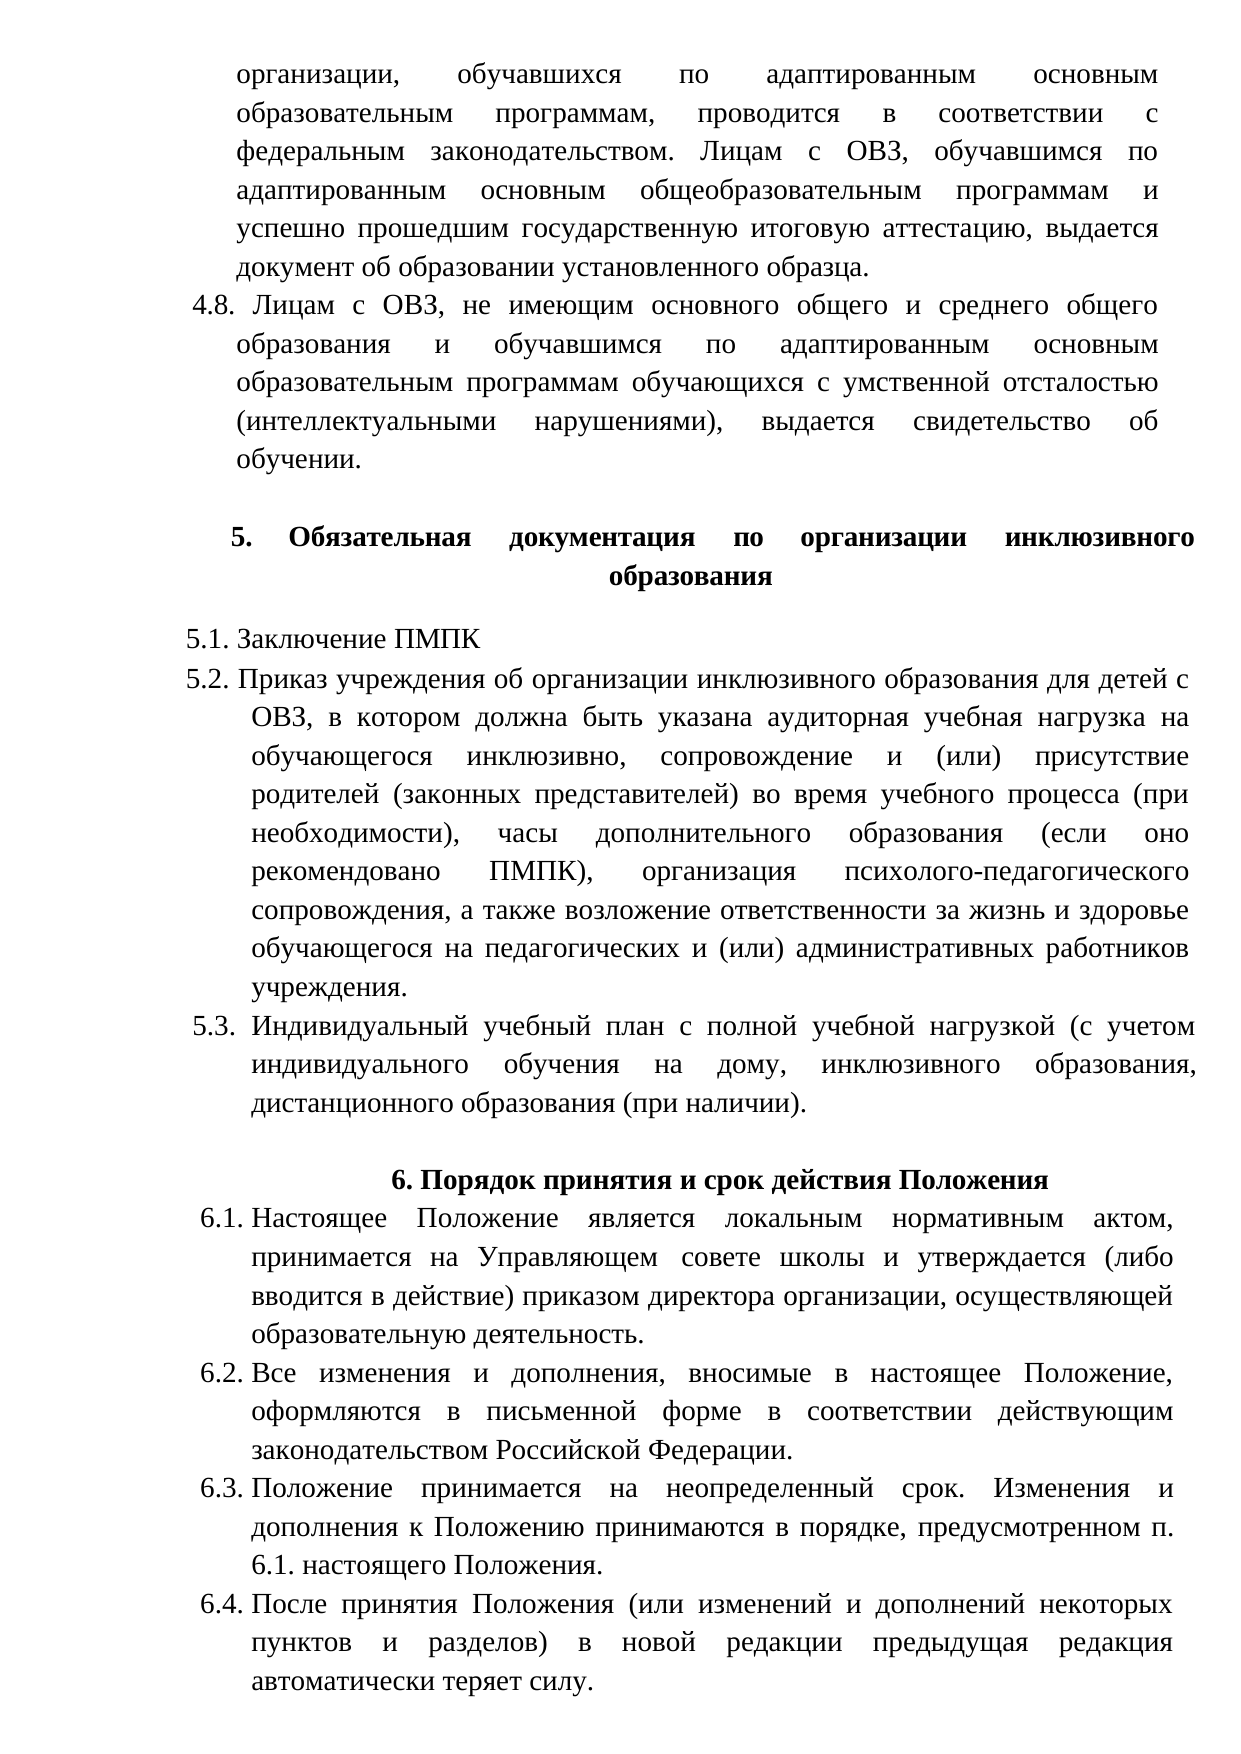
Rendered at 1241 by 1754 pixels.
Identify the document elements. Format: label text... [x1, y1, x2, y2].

list Порядок принятия и срок действия Положения [229, 1162, 1211, 1196]
list Заключение ПМПК [186, 621, 1211, 654]
list Настоящее Положение является локальным нормативным актом, принимается на Управляющем совете школы и утверждается (либо вводится в действие) приказом директора организации, осуществляющей образовательную деятельность. [200, 1201, 1174, 1350]
list 4.8. Лицам с ОВЗ, не имеющим основного общего и среднего общего образования и обучавшимся по адаптированным основным образовательным программам обучающихся с умственной отсталостью (интеллектуальными нарушениями), выдается свидетельство об обучении. [192, 287, 1159, 475]
list Приказ учреждения об организации инклюзивного образования для детей с ОВЗ, в котором должна быть указана аудиторная учебная нагрузка на обучающегося инклюзивно, сопровождение и (или) присутствие родителей (законных представителей) во время учебного процесса (при необходимости), часы дополнительного образования (если оно рекомендовано ПМПК), организация психолого-педагогического сопровождения, а также возложение ответственности за жизнь и здоровье обучающегося на педагогических и (или) административных работников учреждения. [186, 661, 1190, 1003]
list Положение принимается на неопределенный срок. Изменения и дополнения к Положению принимаются в порядке, предусмотренном п. 6.1. настоящего Положения. [200, 1470, 1175, 1581]
list После принятия Положения (или изменений и дополнений некоторых пунктов и разделов) в новой редакции предыдущая редакция автоматически теряет силу. [200, 1586, 1174, 1697]
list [192, 56, 1159, 282]
list Индивидуальный учебный план с полной учебной нагрузкой (с учетом индивидуального обучения на дому, инклюзивного образования, дистанционного образования (при наличии). [192, 1008, 1197, 1118]
list Все изменения и дополнения, вносимые в настоящее Положение, оформляются в письменной форме в соответствии действующим законодательством Российской Федерации. [200, 1355, 1174, 1465]
list Обязательная документация по организации инклюзивного образования [186, 519, 1196, 592]
